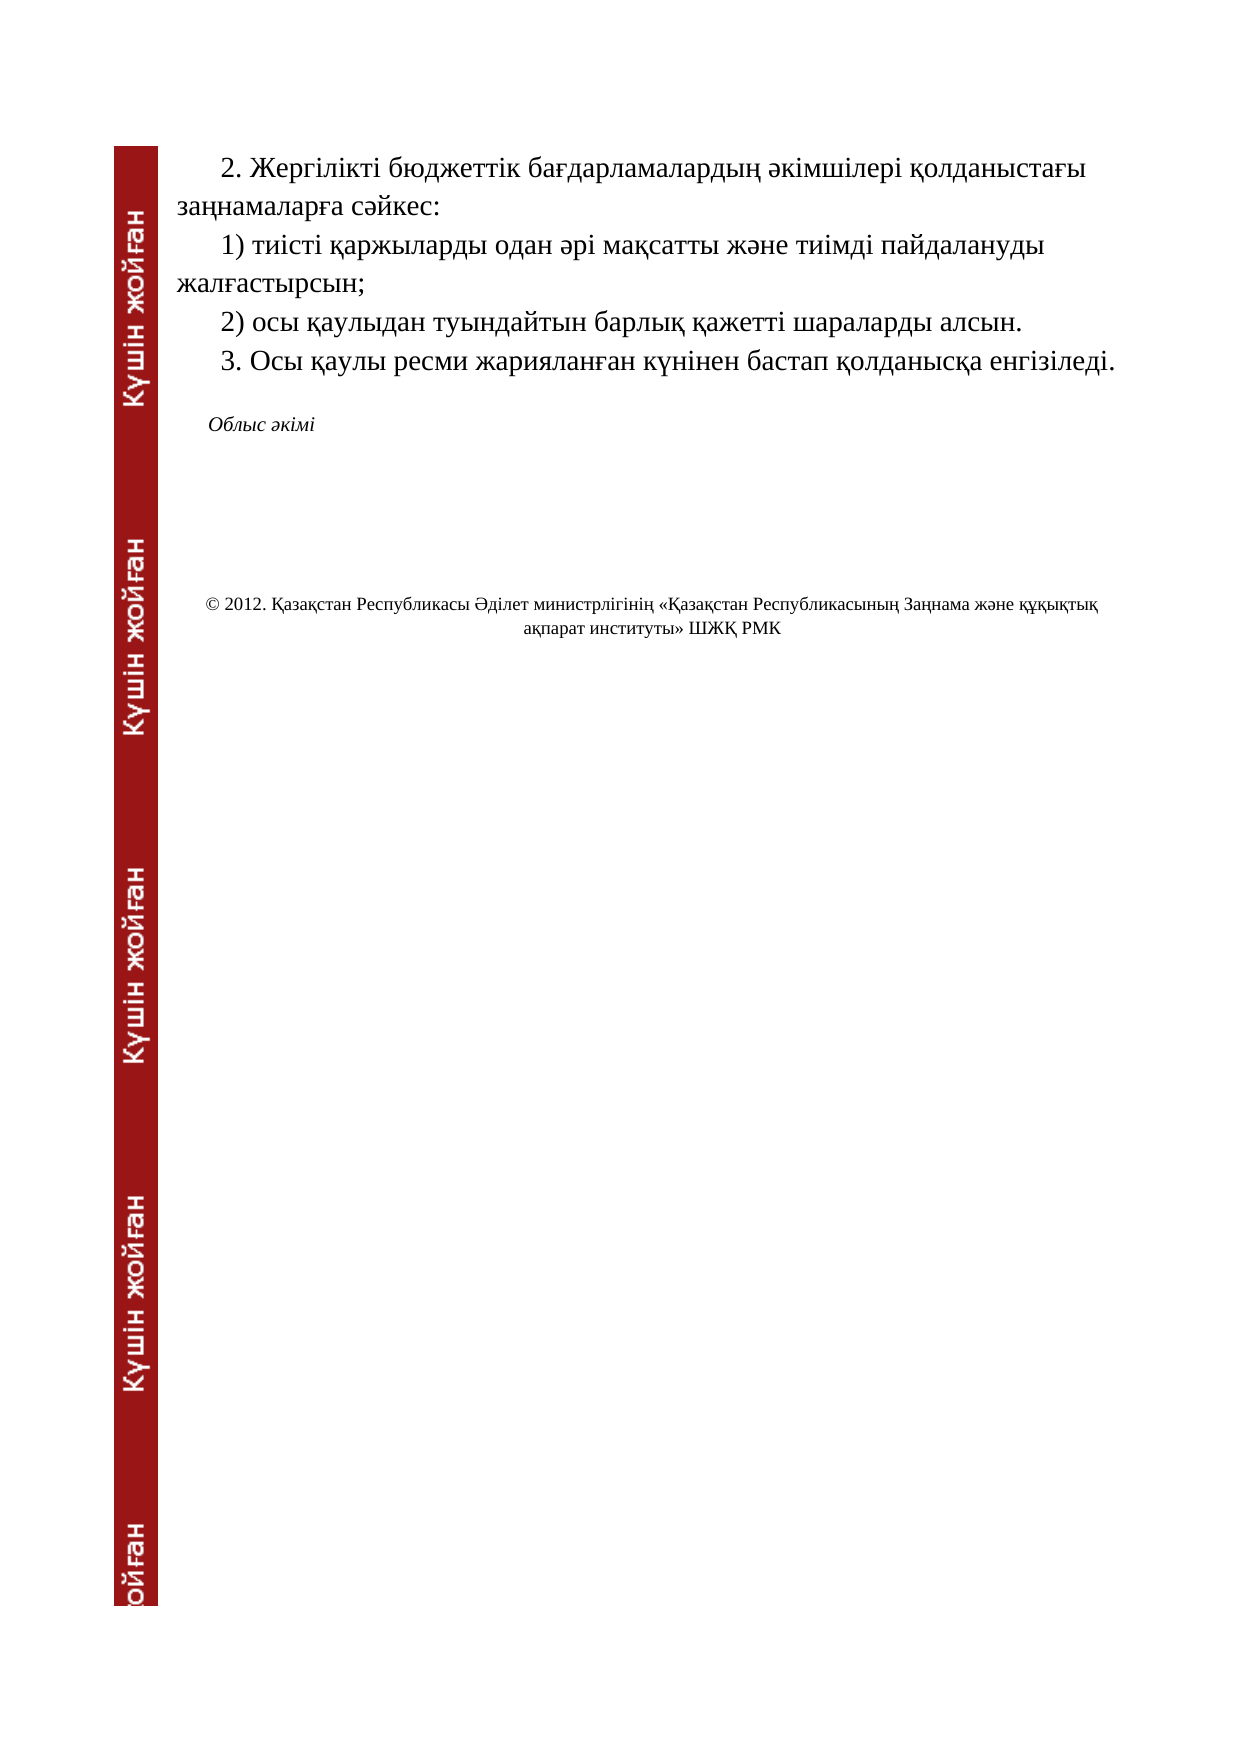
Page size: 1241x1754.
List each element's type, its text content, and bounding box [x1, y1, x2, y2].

picture [114, 406, 158, 410]
text © 2012. Қазақстан Республикасы Әділет министрлігінің «Қазақстан Республикасының Заңнама және құқықтық ақпарат институты» ШЖҚ РМК [112, 592, 1128, 639]
picture [114, 146, 158, 150]
table_header Облыс әкімі [101, 410, 1240, 441]
picture [114, 441, 158, 592]
picture [114, 639, 158, 1606]
